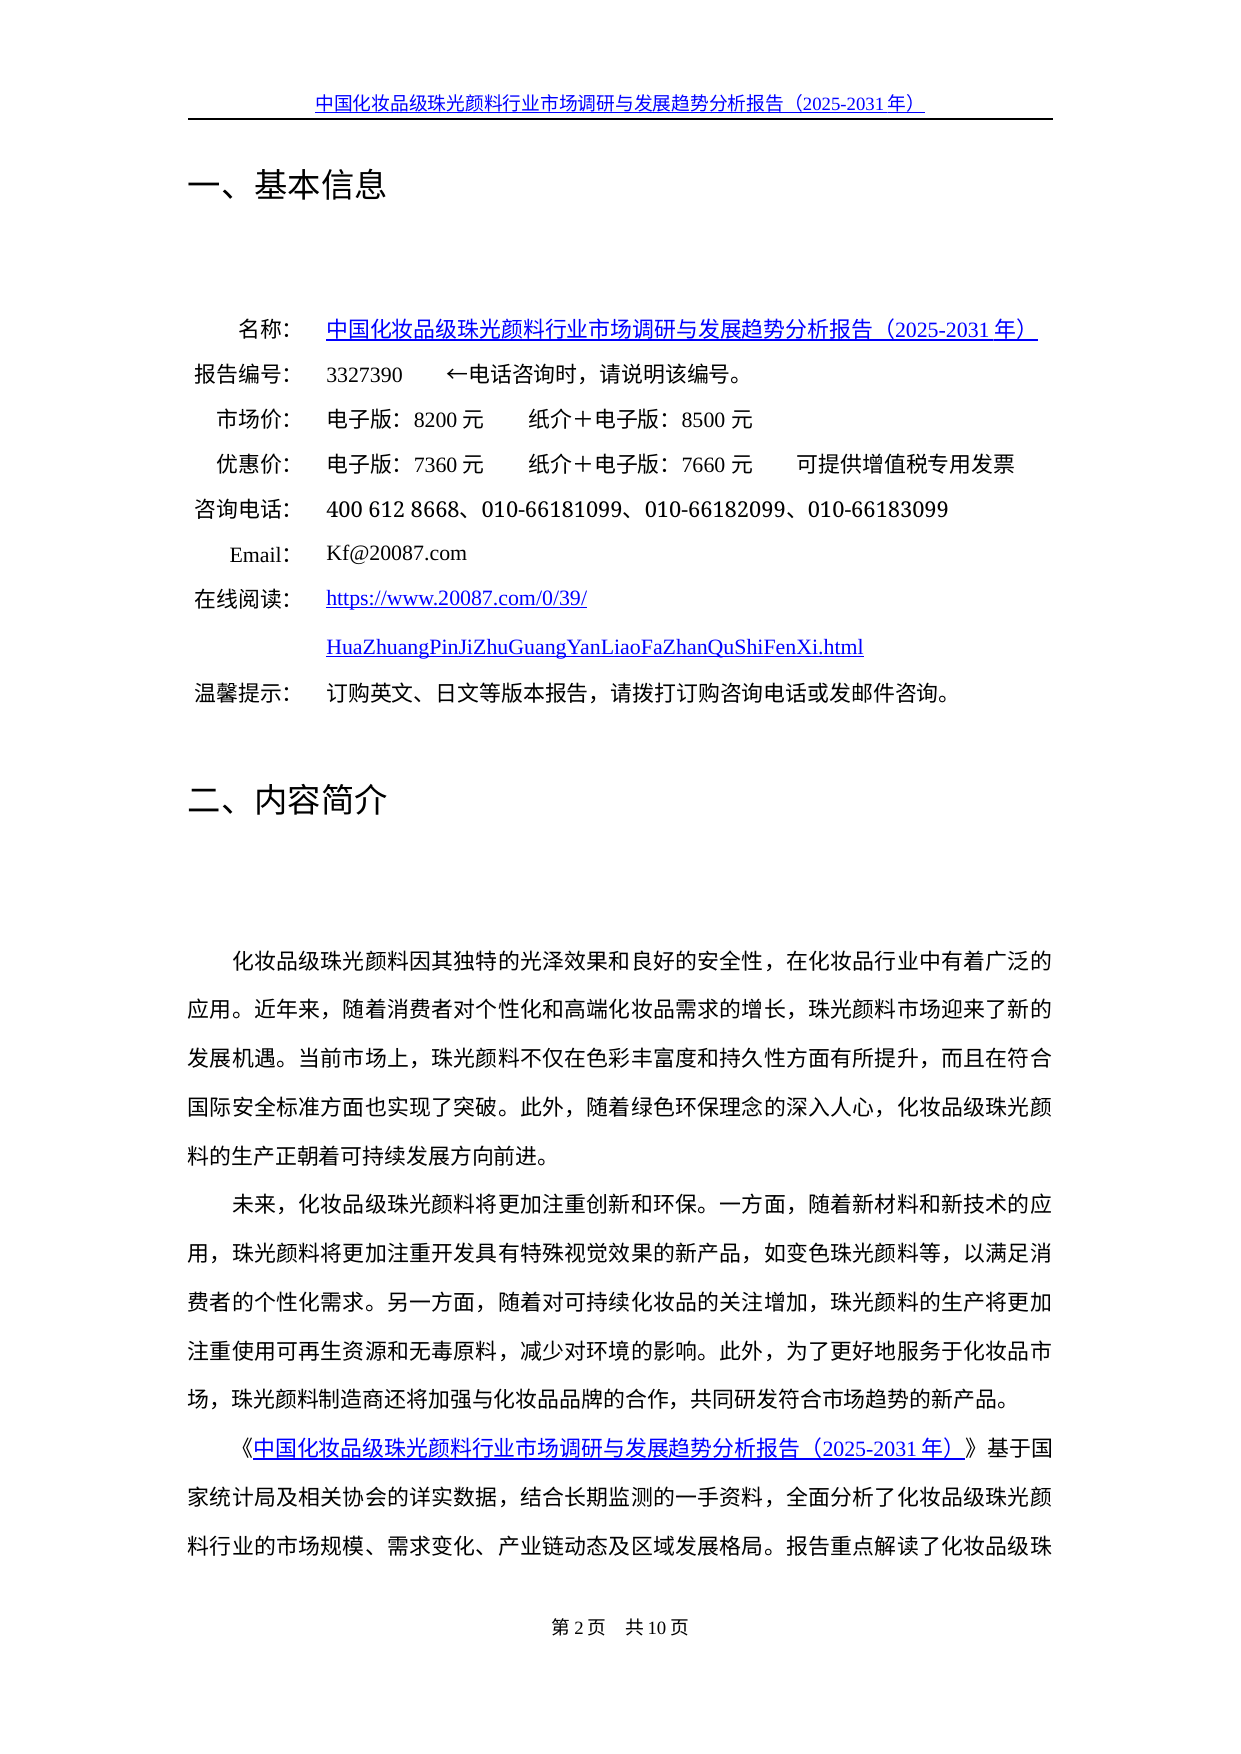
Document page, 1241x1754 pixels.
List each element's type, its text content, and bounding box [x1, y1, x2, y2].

table_cell 优惠价： [167, 447, 315, 492]
table_cell 订购英文、日文等版本报告，请拨打订购咨询电话或发邮件咨询。 [315, 675, 1073, 720]
table_cell 温馨提示： [167, 675, 315, 720]
title 一、基本信息 [187, 150, 1053, 215]
table_cell 电子版：7360 元 纸介＋电子版：7660 元 可提供增值税专用发票 [315, 447, 1073, 492]
table_cell [315, 582, 1073, 675]
table_header 中国化妆品级珠光颜料行业市场调研与发展趋势分析报告（2025-2031年） [315, 312, 1073, 357]
table_cell 400 612 8668、010-66181099、010-66182099、010-66183099 [315, 492, 1073, 537]
table_cell 咨询电话： [167, 492, 315, 537]
table_cell 市场价： [167, 402, 315, 447]
table_cell 电子版：8200 元 纸介＋电子版：8500 元 [315, 402, 1073, 447]
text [187, 943, 1053, 1561]
table_header 名称： [167, 312, 315, 357]
table_cell Email： [167, 537, 315, 582]
table_cell 报告编号： [167, 357, 315, 402]
title 二、内容简介 [187, 766, 1053, 831]
table_cell Kf@20087.com [315, 537, 1073, 582]
table_cell 在线阅读： [167, 582, 315, 675]
table_cell 3327390 ←电话咨询时，请说明该编号。 [315, 357, 1073, 402]
